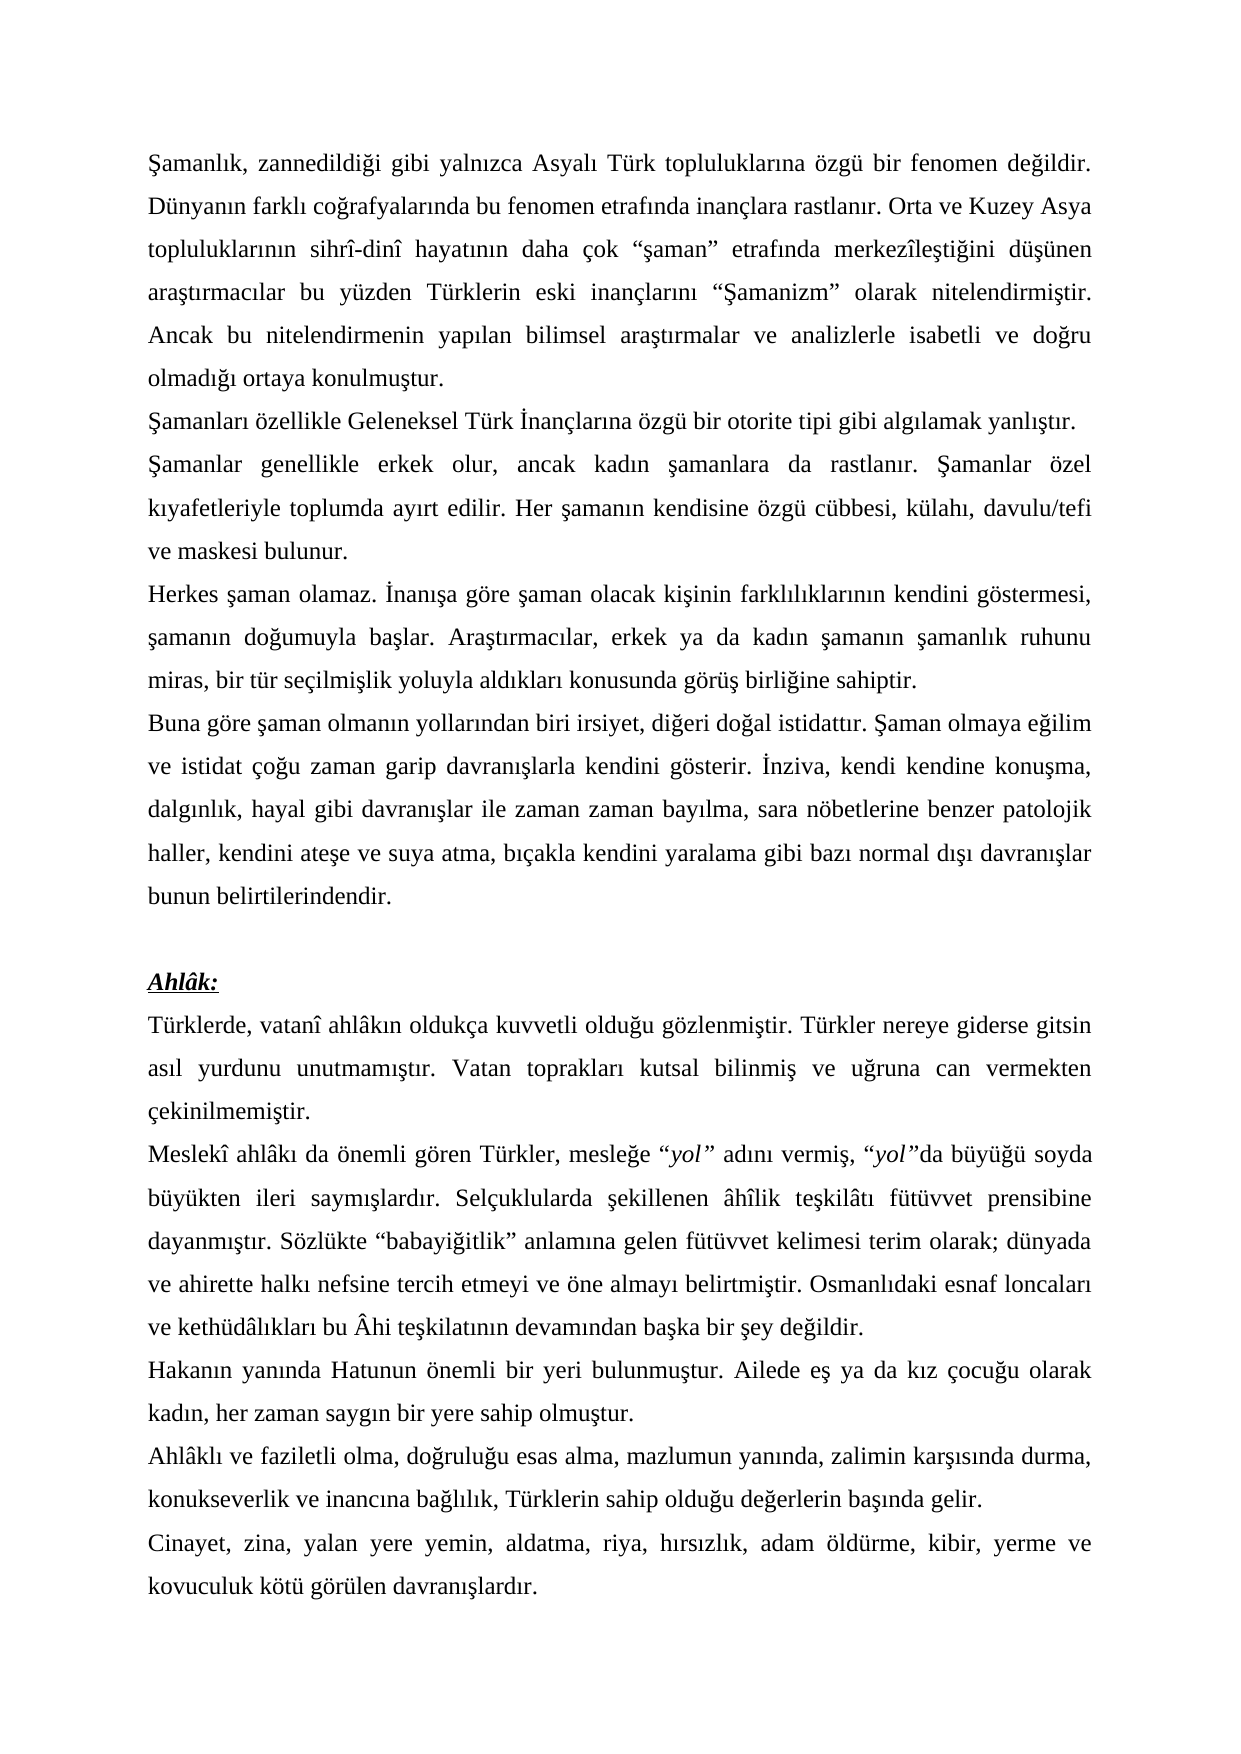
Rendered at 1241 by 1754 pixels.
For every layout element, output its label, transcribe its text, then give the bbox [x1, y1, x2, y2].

text Türklerde, vatanî ahlâkın oldukça kuvvetli olduğu gözlenmiştir. Türkler nereye giderse gitsin asıl yurdunu unutmamıştır. Vatan toprakları kutsal bilinmiş ve uğruna can vermekten çekinilmemiştir. [148, 1010, 1093, 1125]
text Şamanlar genellikle erkek olur, ancak kadın şamanlara da rastlanır. Şamanlar özel kıyafetleriyle toplumda ayırt edilir. Her şamanın kendisine özgü cübbesi, külahı, davulu/tefi ve maskesi bulunur. [148, 449, 1093, 564]
text Buna göre şaman olmanın yollarından biri irsiyet, diğeri doğal istidattır. Şaman olmaya eğilim ve istidat çoğu zaman garip davranışlarla kendini gösterir. İnziva, kendi kendine konuşma, dalgınlık, hayal gibi davranışlar ile zaman zaman bayılma, sara nöbetlerine benzer patolojik haller, kendini ateşe ve suya atma, bıçakla kendini yaralama gibi bazı normal dışı davranışlar bunun belirtilerindendir. [148, 708, 1093, 909]
text Ahlâk: [148, 967, 1093, 996]
text Hakanın yanında Hatunun önemli bir yeri bulunmuştur. Ailede eş ya da kız çocuğu olarak kadın, her zaman saygın bir yere sahip olmuştur. [148, 1355, 1093, 1427]
text Herkes şaman olamaz. İnanışa göre şaman olacak kişinin farklılıklarının kendini göstermesi, şamanın doğumuyla başlar. Araştırmacılar, erkek ya da kadın şamanın şamanlık ruhunu miras, bir tür seçilmişlik yoluyla aldıkları konusunda görüş birliğine sahiptir. [148, 579, 1093, 694]
text Şamanlık, zannedildiği gibi yalnızca Asyalı Türk topluluklarına özgü bir fenomen değildir. Dünyanın farklı coğrafyalarında bu fenomen etrafında inançlara rastlanır. Orta ve Kuzey Asya topluluklarının sihrî-dinî hayatının daha çok “şaman” etrafında merkezîleştiğini düşünen araştırmacılar bu yüzden Türklerin eski inançlarını “Şamanizm” olarak nitelendirmiştir. Ancak bu nitelendirmenin yapılan bilimsel araştırmalar ve analizlerle isabetli ve doğru olmadığı ortaya konulmuştur. [148, 148, 1093, 392]
text Şamanları özellikle Geleneksel Türk İnançlarına özgü bir otorite tipi gibi algılamak yanlıştır. [148, 406, 1093, 435]
text Ahlâklı ve faziletli olma, doğruluğu esas alma, mazlumun yanında, zalimin karşısında durma, konukseverlik ve inancına bağlılık, Türklerin sahip olduğu değerlerin başında gelir. [148, 1441, 1093, 1513]
text Meslekî ahlâkı da önemli gören Türkler, mesleğe “yol” adını vermiş, “yol”da büyüğü soyda büyükten ileri saymışlardır. Selçuklularda şekillenen âhîlik teşkilâtı fütüvvet prensibine dayanmıştır. Sözlükte “babayiğitlik” anlamına gelen fütüvvet kelimesi terim olarak; dünyada ve ahirette halkı nefsine tercih etmeyi ve öne almayı belirtmiştir. Osmanlıdaki esnaf loncaları ve kethüdâlıkları bu Âhi teşkilatının devamından başka bir şey değildir. [148, 1139, 1093, 1341]
text Cinayet, zina, yalan yere yemin, aldatma, riya, hırsızlık, adam öldürme, kibir, yerme ve kovuculuk kötü görülen davranışlardır. [148, 1528, 1093, 1599]
